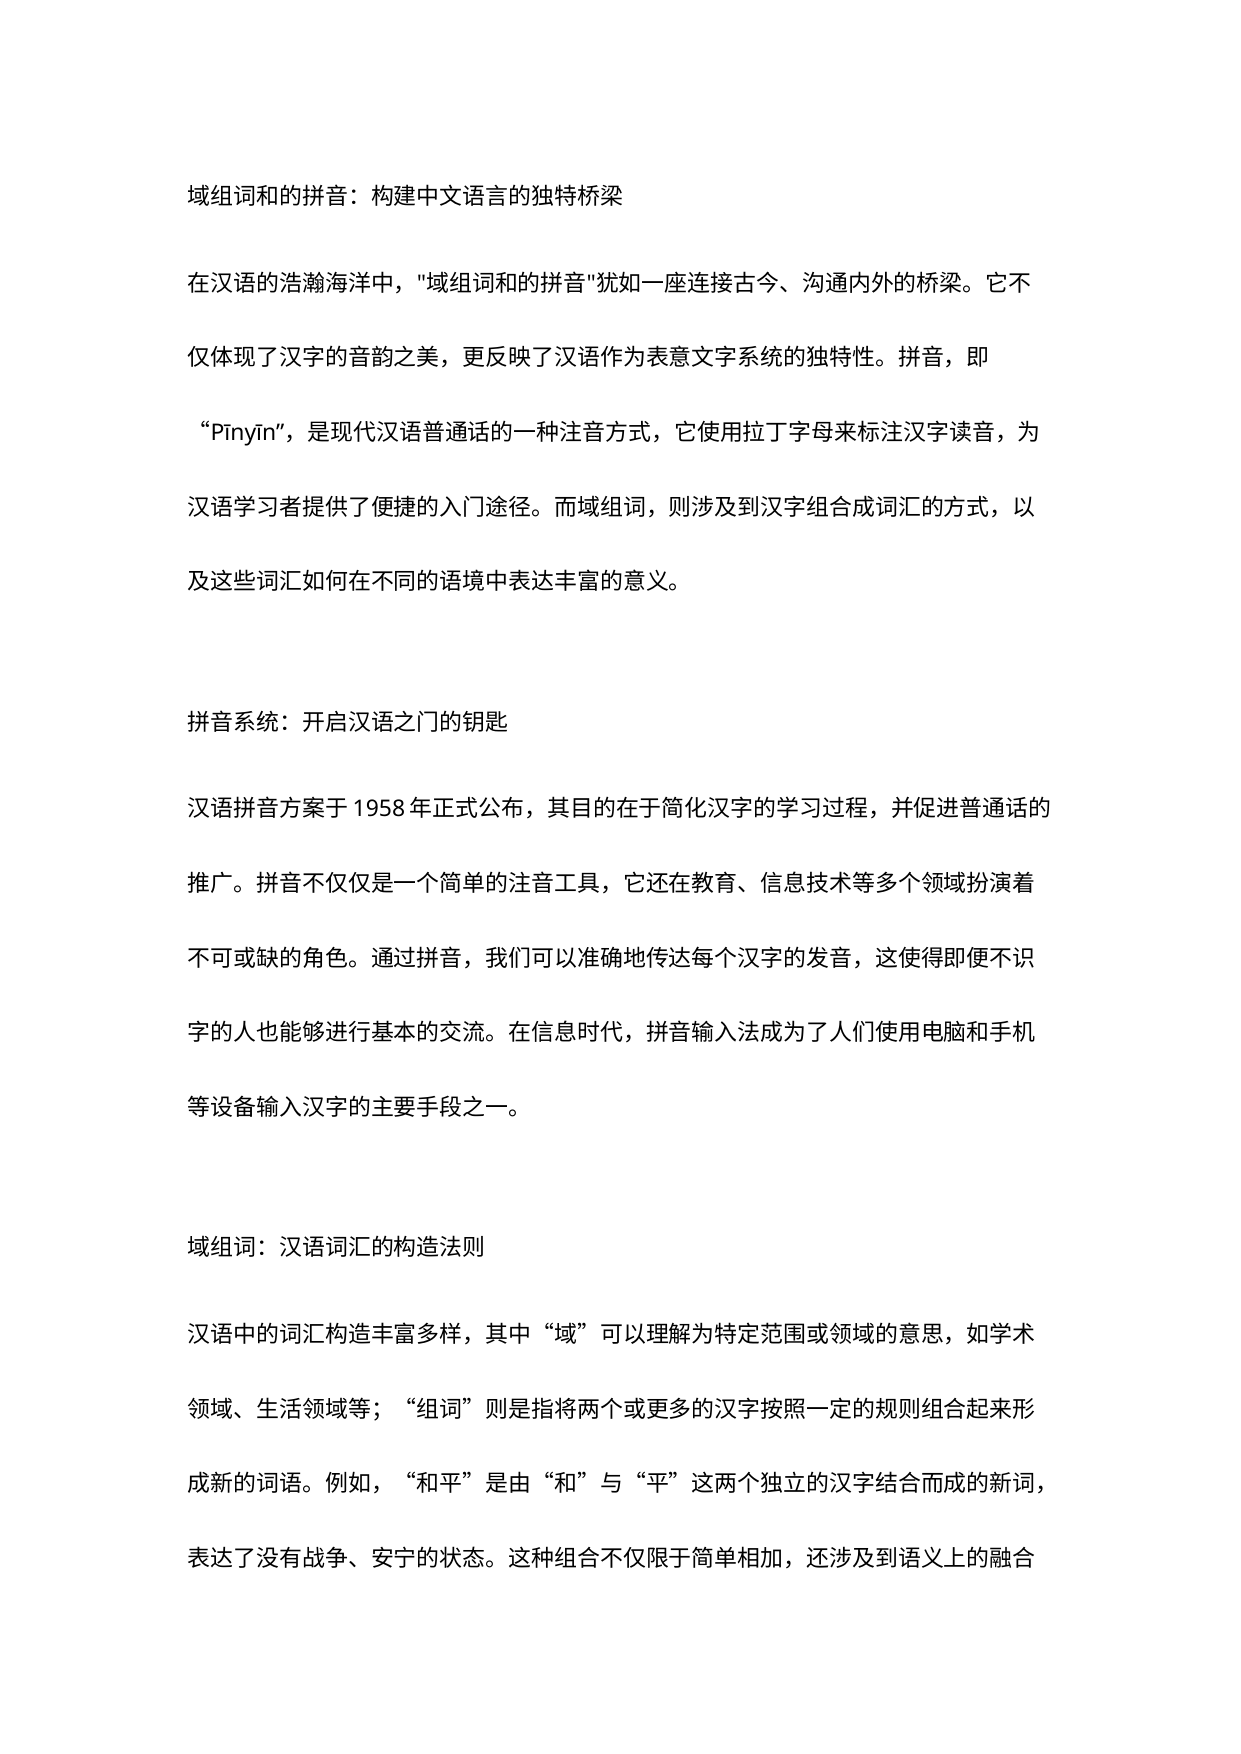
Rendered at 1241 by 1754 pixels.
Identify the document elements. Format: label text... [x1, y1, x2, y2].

text 域组词：汉语词汇的构造法则 [187, 1213, 1053, 1278]
text 域组词和的拼音：构建中文语言的独特桥梁 [187, 162, 1053, 227]
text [187, 1300, 1053, 1589]
text 拼音系统：开启汉语之门的钥匙 [187, 688, 1053, 753]
text 在汉语的浩瀚海洋中，"域组词和的拼音"犹如一座连接古今、沟通内外的桥梁。它不仅体现了汉字的音韵之美，更反映了汉语作为表意文字系统的独特性。拼音，即“Pīnyīn”，是现代汉语普通话的一种注音方式，它使用拉丁字母来标注汉字读音，为汉语学习者提供了便捷的入门途径。而域组词，则涉及到汉字组合成词汇的方式，以及这些词汇如何在不同的语境中表达丰富的意义。 [187, 248, 1053, 612]
text 汉语拼音方案于1958年正式公布，其目的在于简化汉字的学习过程，并促进普通话的推广。拼音不仅仅是一个简单的注音工具，它还在教育、信息技术等多个领域扮演着不可或缺的角色。通过拼音，我们可以准确地传达每个汉字的发音，这使得即便不识字的人也能够进行基本的交流。在信息时代，拼音输入法成为了人们使用电脑和手机等设备输入汉字的主要手段之一。 [187, 774, 1053, 1138]
